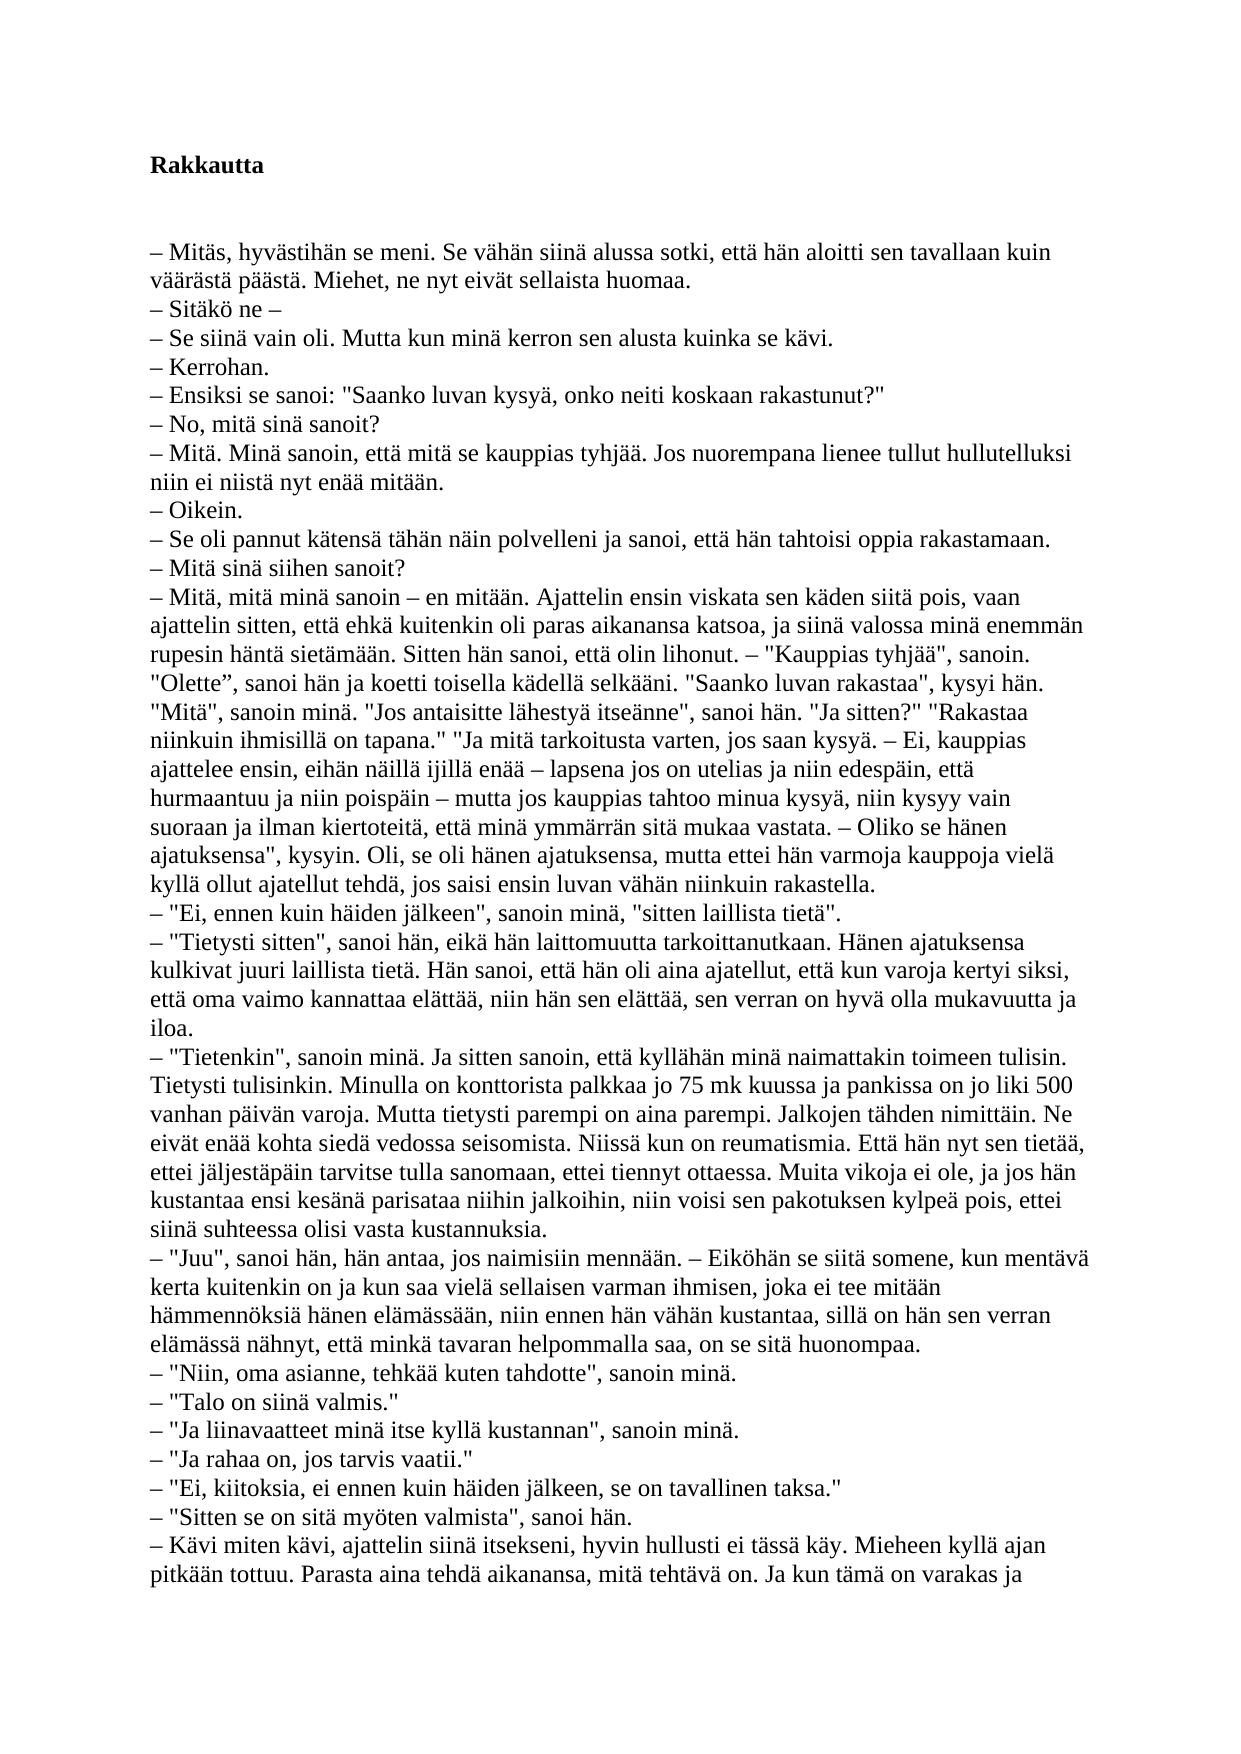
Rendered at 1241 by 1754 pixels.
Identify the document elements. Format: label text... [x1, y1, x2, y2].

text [150, 237, 1090, 1588]
text Rakkautta [150, 150, 1090, 179]
